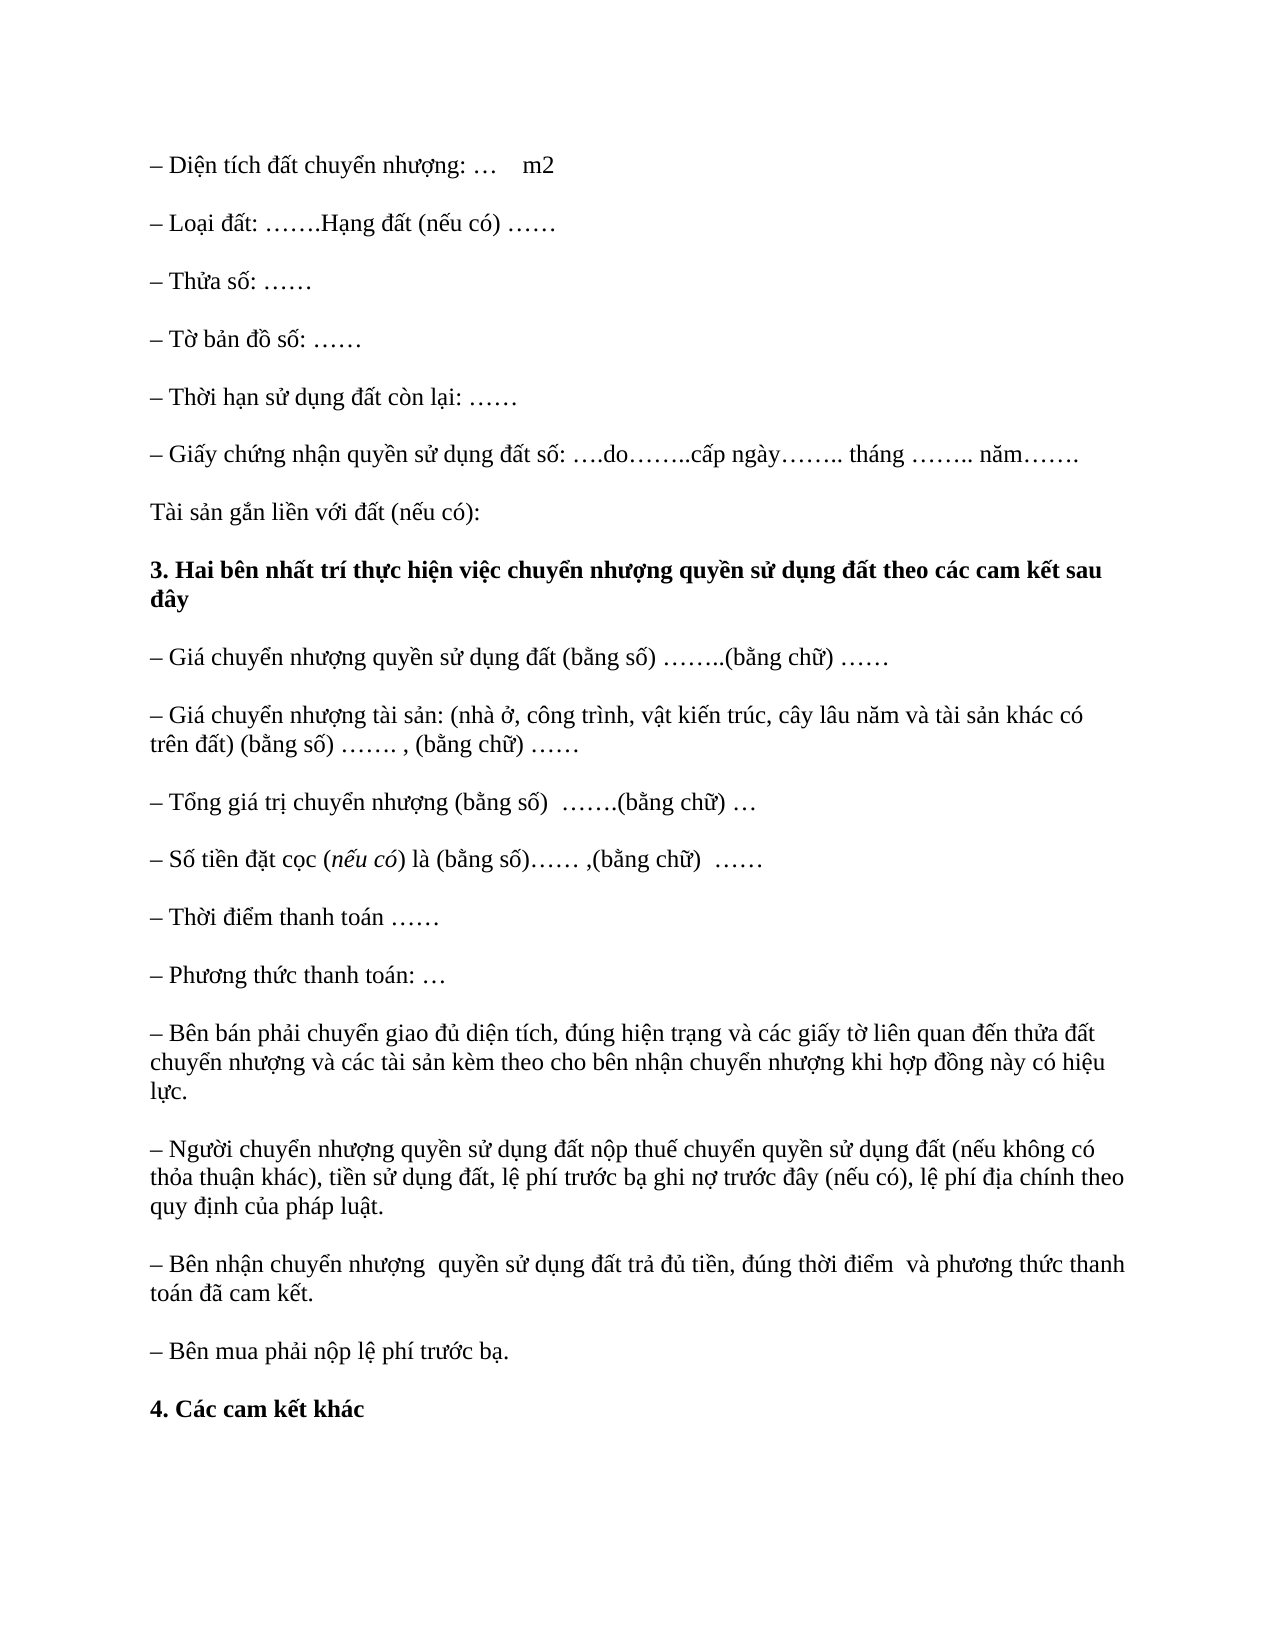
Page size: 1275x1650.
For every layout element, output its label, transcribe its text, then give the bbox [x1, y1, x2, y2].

text – Diện tích đất chuyển nhượng: … m2 [150, 150, 1125, 179]
text – Phương thức thanh toán: … [150, 960, 1125, 989]
text – Thời hạn sử dụng đất còn lại: …… [150, 382, 1125, 410]
text – Tờ bản đồ số: …… [150, 324, 1125, 352]
text – Giấy chứng nhận quyền sử dụng đất số: ….do……..cấp ngày…….. tháng …….. năm……. [150, 439, 1125, 468]
text 4. Các cam kết khác [150, 1394, 1125, 1422]
text – Số tiền đặt cọc (nếu có) là (bằng số)…… ,(bằng chữ) …… [150, 844, 1125, 873]
text – Bên nhận chuyển nhượng quyền sử dụng đất trả đủ tiền, đúng thời điểm và phương thức thanh toán đã cam kết. [150, 1249, 1125, 1307]
text – Thời điểm thanh toán …… [150, 902, 1125, 931]
text – Bên mua phải nộp lệ phí trước bạ. [150, 1336, 1125, 1364]
text – Loại đất: …….Hạng đất (nếu có) …… [150, 208, 1125, 237]
text – Bên bán phải chuyển giao đủ diện tích, đúng hiện trạng và các giấy tờ liên quan đến thửa đất chuyển nhượng và các tài sản kèm theo cho bên nhận chuyển nhượng khi hợp đồng này có hiệu lực. [150, 1018, 1125, 1104]
text – Thửa số: …… [150, 266, 1125, 294]
text – Tổng giá trị chuyển nhượng (bằng số) …….(bằng chữ) … [150, 787, 1125, 815]
text – Người chuyển nhượng quyền sử dụng đất nộp thuế chuyển quyền sử dụng đất (nếu không có thỏa thuận khác), tiền sử dụng đất, lệ phí trước bạ ghi nợ trước đây (nếu có), lệ phí địa chính theo quy định của pháp luật. [150, 1134, 1125, 1220]
text 3. Hai bên nhất trí thực hiện việc chuyển nhượng quyền sử dụng đất theo các cam kết sau đây [150, 555, 1125, 613]
text – Giá chuyển nhượng quyền sử dụng đất (bằng số) ……..(bằng chữ) …… [150, 642, 1125, 671]
text – Giá chuyển nhượng tài sản: (nhà ở, công trình, vật kiến trúc, cây lâu năm và tài sản khác có trên đất) (bằng số) ……. , (bằng chữ) …… [150, 700, 1125, 757]
text Tài sản gắn liền với đất (nếu có): [150, 497, 1125, 526]
